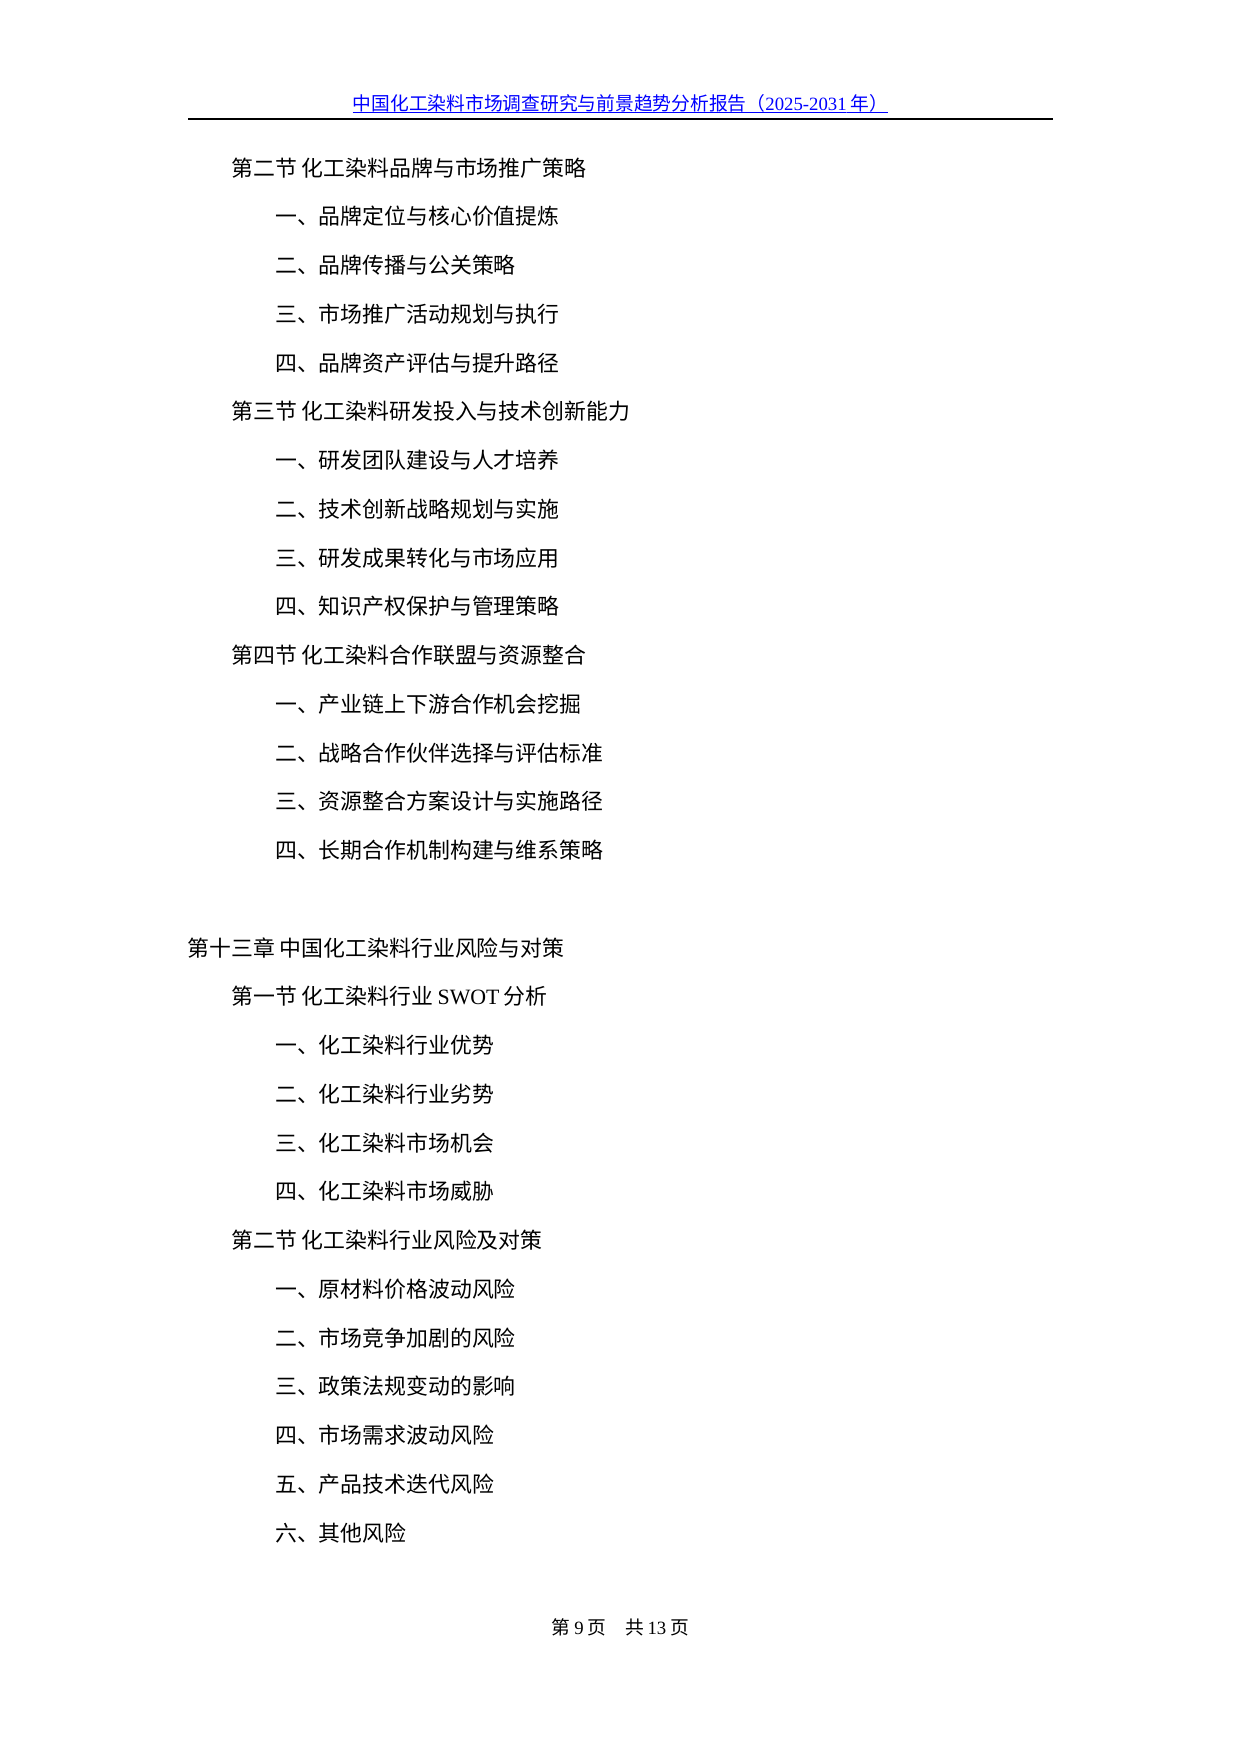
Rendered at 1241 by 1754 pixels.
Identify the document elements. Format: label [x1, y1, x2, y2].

text [187, 150, 1053, 1548]
